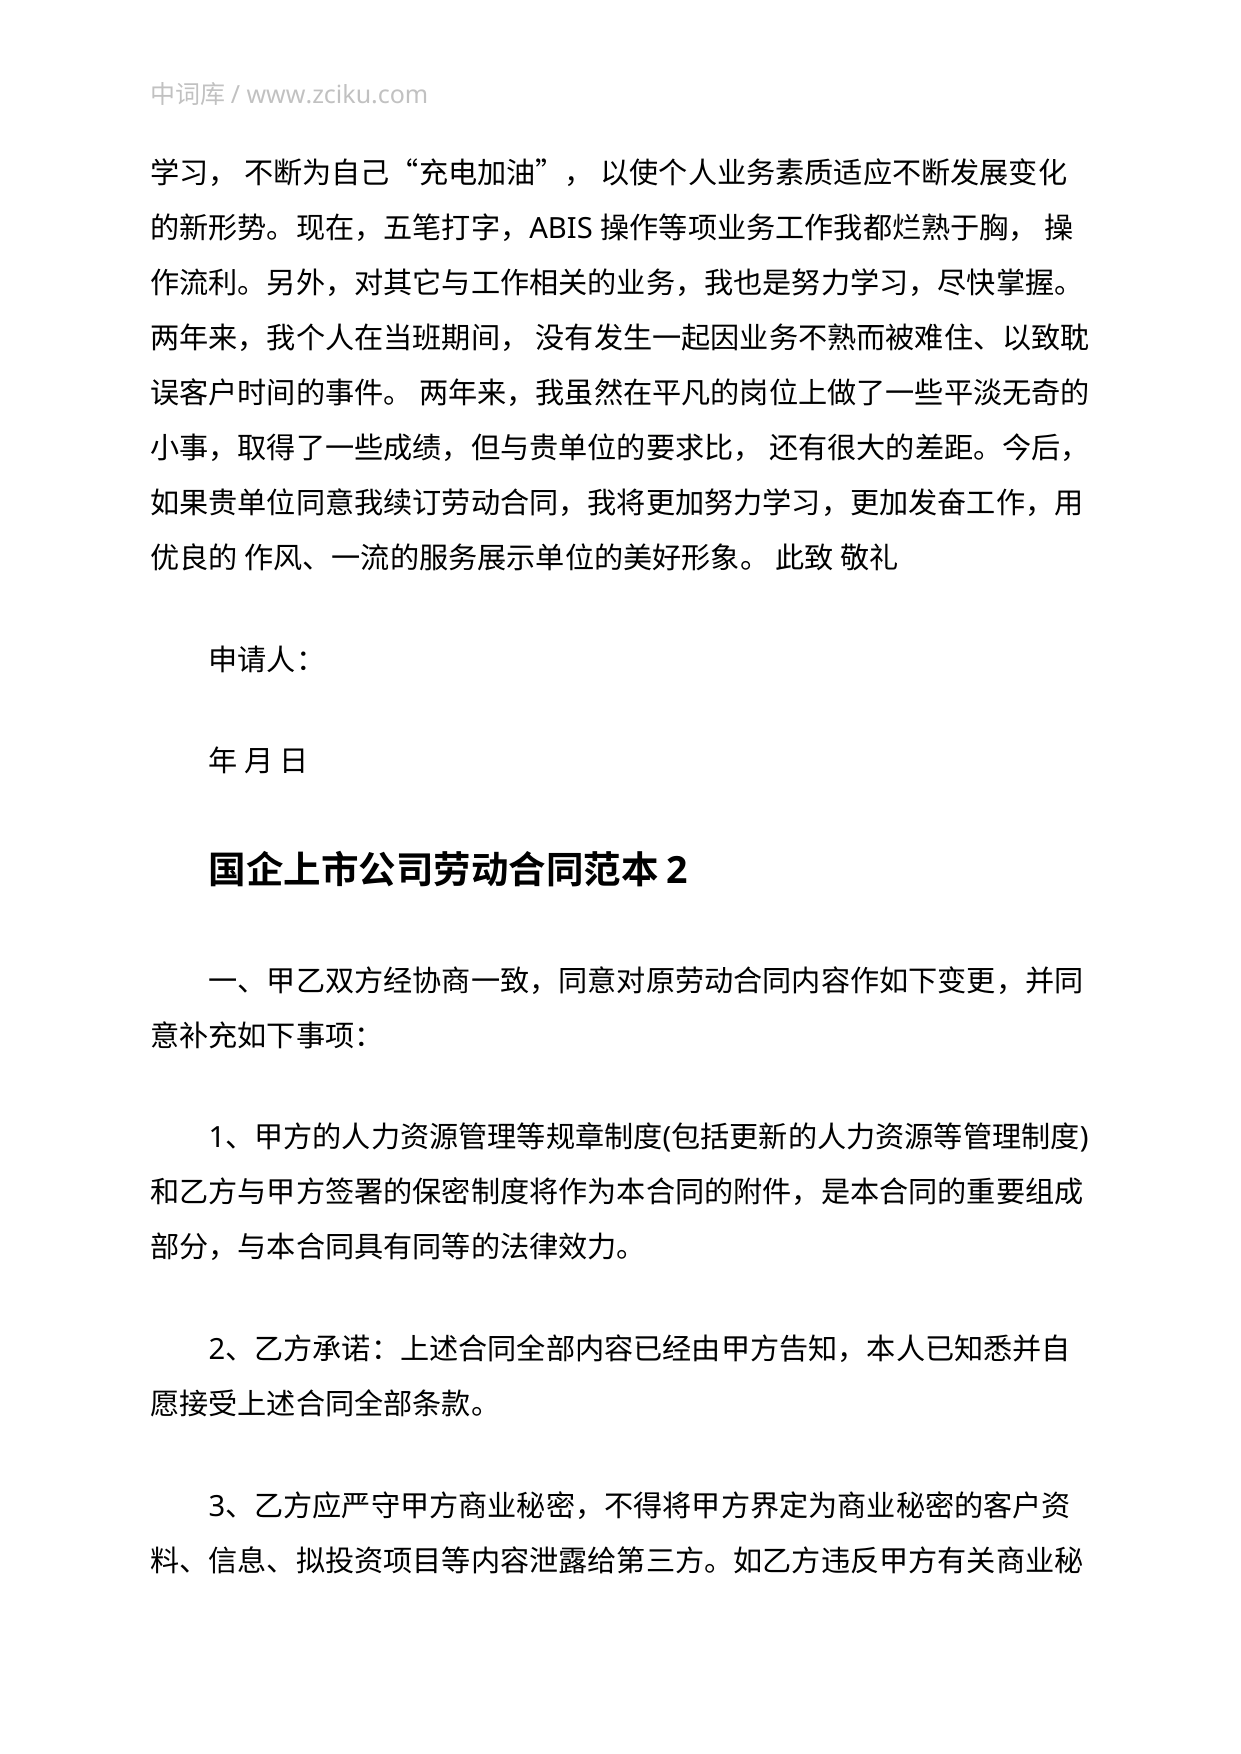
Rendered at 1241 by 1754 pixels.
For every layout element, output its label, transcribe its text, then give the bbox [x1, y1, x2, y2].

text 申请人： [150, 636, 1090, 678]
text 年 月 日 [150, 738, 1090, 780]
text 1、甲方的人力资源管理等规章制度(包括更新的人力资源等管理制度)和乙方与甲方签署的保密制度将作为本合同的附件，是本合同的重要组成部分，与本合同具有同等的法律效力。 [150, 1114, 1090, 1266]
text 一、甲乙双方经协商一致，同意对原劳动合同内容作如下变更，并同意补充如下事项： [150, 957, 1090, 1054]
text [150, 150, 1090, 577]
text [150, 1482, 1090, 1580]
text 国企上市公司劳动合同范本2 [150, 840, 1090, 894]
text 2、乙方承诺：上述合同全部内容已经由甲方告知，本人已知悉并自愿接受上述合同全部条款。 [150, 1326, 1090, 1423]
